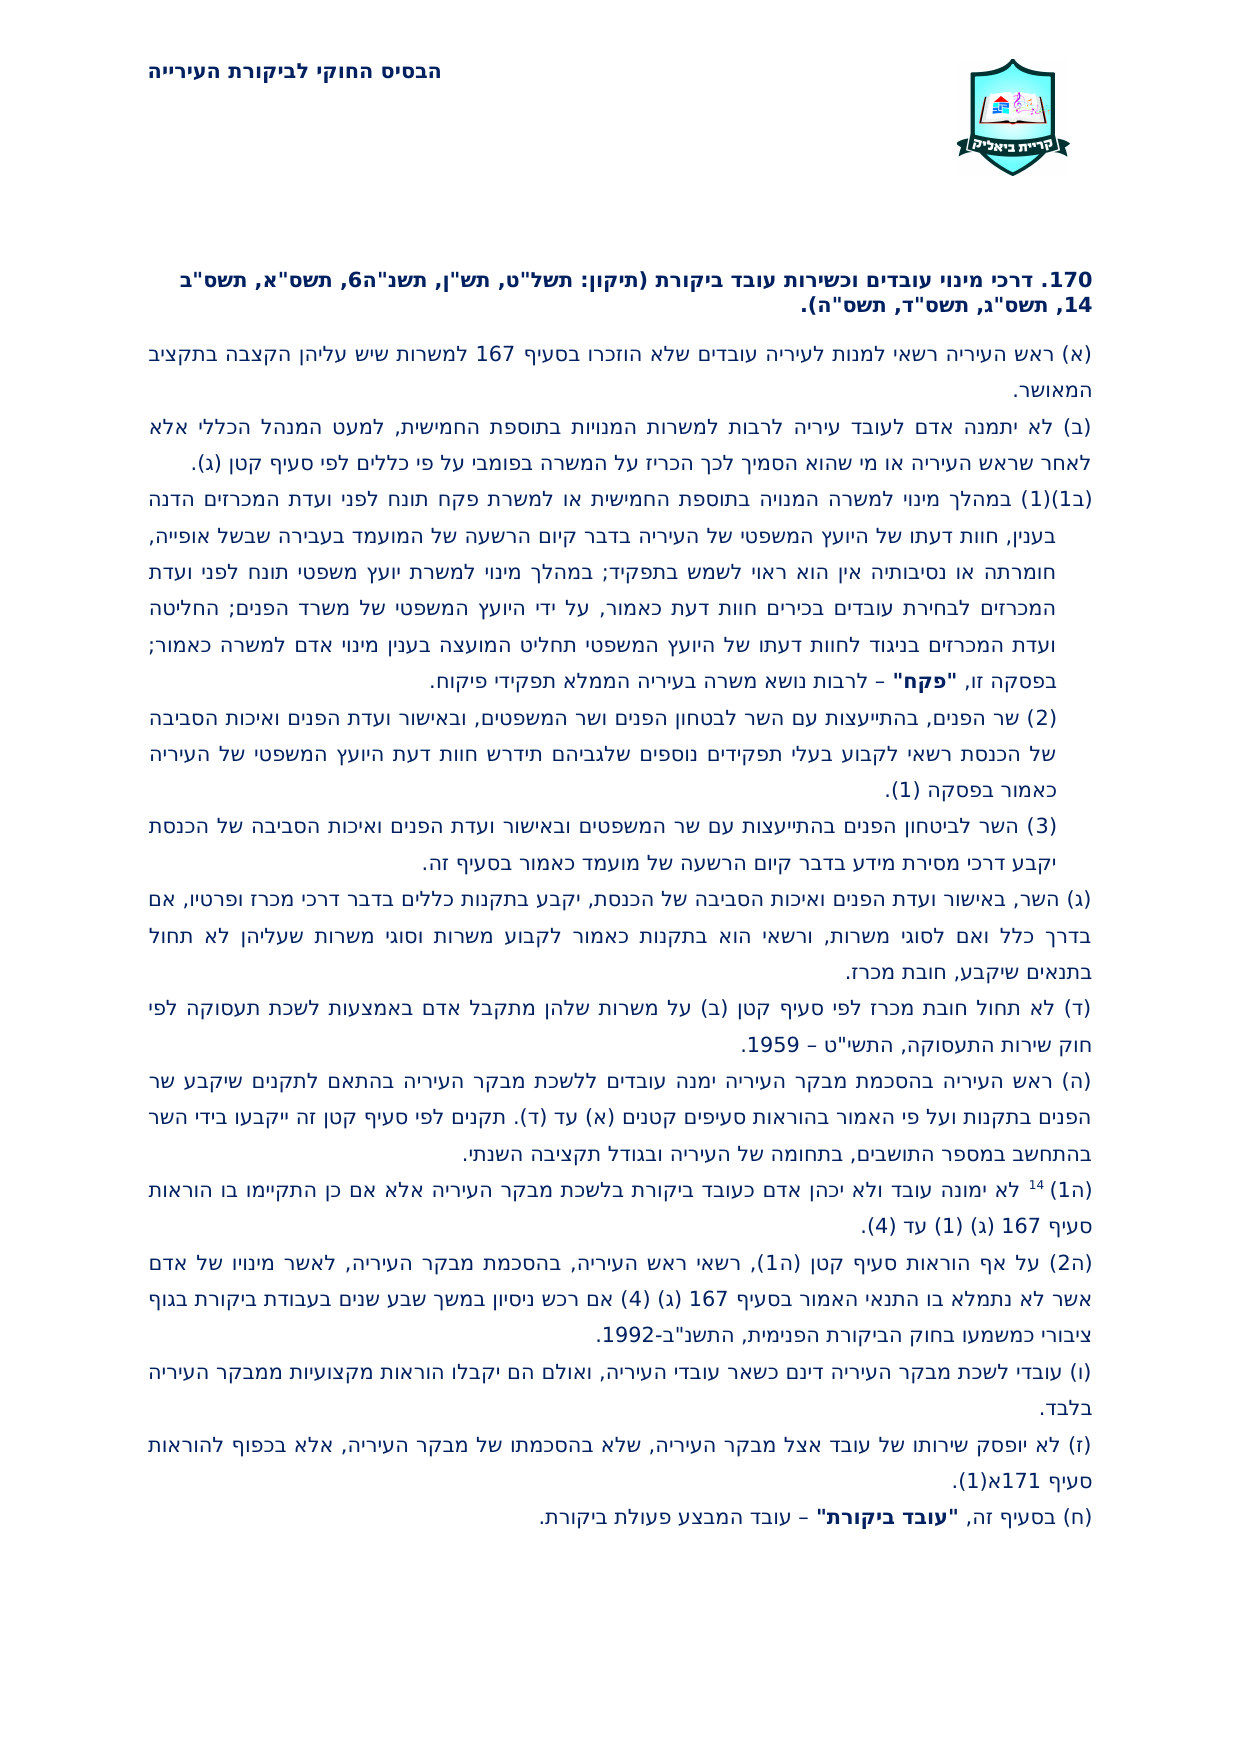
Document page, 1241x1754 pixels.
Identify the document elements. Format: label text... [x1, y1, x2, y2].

text (ח) בסעיף זה, "עובד ביקורת" – עובד המבצע פעולת ביקורת. [148, 1505, 1092, 1529]
text (ד) לא תחול חובת מכרז לפי סעיף קטן (ב) על משרות שלהן מתקבל אדם באמצעות לשכת תעסוקה לפי חוק שירות התעסוקה, התשי"ט – 1959. [148, 996, 1092, 1057]
text (ב) לא יתמנה אדם לעובד עיריה לרבות למשרות המנויות בתוספת החמישית, למעט המנהל הכללי אלא לאחר שראש העיריה או מי שהוא הסמיך לכך הכריז על המשרה בפומבי על פי כללים לפי סעיף קטן (ג). [148, 415, 1092, 475]
text (ז) לא יופסק שירותו של עובד אצל מבקר העיריה, שלא בהסכמתו של מבקר העיריה, אלא בכפוף להוראות סעיף 171א(1). [148, 1433, 1092, 1493]
text (א) ראש העיריה רשאי למנות לעיריה עובדים שלא הוזכרו בסעיף 167 למשרות שיש עליהן הקצבה בתקציב המאושר. [148, 342, 1092, 403]
text (ו) עובדי לשכת מבקר העיריה דינם כשאר עובדי העיריה, ואולם הם יקבלו הוראות מקצועיות ממבקר העיריה בלבד. [148, 1360, 1092, 1421]
text (ה2) על אף הוראות סעיף קטן (ה1), רשאי ראש העיריה, בהסכמת מבקר העיריה, לאשר מינויו של אדם אשר לא נתמלא בו התנאי האמור בסעיף 167 (ג) (4) אם רכש ניסיון במשך שבע שנים בעבודת ביקורת בגוף ציבורי כמשמעו בחוק הביקורת הפנימית, התשנ"ב-1992. [148, 1251, 1092, 1348]
text (ג) השר, באישור ועדת הפנים ואיכות הסביבה של הכנסת, יקבע בתקנות כללים בדבר דרכי מכרז ופרטיו, אם בדרך כלל ואם לסוגי משרות, ורשאי הוא בתקנות כאמור לקבוע משרות וסוגי משרות שעליהן לא תחול בתנאים שיקבע, חובת מכרז. [148, 887, 1092, 984]
picture [956, 59, 1070, 176]
text (3) השר לביטחון הפנים בהתייעצות עם שר המשפטים ובאישור ועדת הפנים ואיכות הסביבה של הכנסת יקבע דרכי מסירת מידע בדבר קיום הרשעה של מועמד כאמור בסעיף זה. [148, 814, 1057, 875]
text (ב1)(1) במהלך מינוי למשרה המנויה בתוספת החמישית או למשרת פקח תונח לפני ועדת המכרזים הדנה בענין, חוות דעתו של היועץ המשפטי של העיריה בדבר קיום הרשעה של המועמד בעבירה שבשל אופייה, חומרתה או נסיבותיה אין הוא ראוי לשמש בתפקיד; במהלך מינוי למשרת יועץ משפטי תונח לפני ועדת המכרזים לבחירת עובדים בכירים חוות דעת כאמור, על ידי היועץ המשפטי של משרד הפנים; החליטה ועדת המכרזים בניגוד לחוות דעתו של היועץ המשפטי תחליט המועצה בענין מינוי אדם למשרה כאמור; בפסקה זו, "פקח" – לרבות נושא משרה בעיריה הממלא תפקידי פיקוח. [148, 487, 1092, 693]
text (ה1) 14 לא ימונה עובד ולא יכהן אדם כעובד ביקורת בלשכת מבקר העיריה אלא אם כן התקיימו בו הוראות סעיף 167 (ג) (1) עד (4). [148, 1178, 1092, 1239]
text (ה) ראש העיריה בהסכמת מבקר העיריה ימנה עובדים ללשכת מבקר העיריה בהתאם לתקנים שיקבע שר הפנים בתקנות ועל פי האמור בהוראות סעיפים קטנים (א) עד (ד). תקנים לפי סעיף קטן זה ייקבעו בידי השר בהתחשב במספר התושבים, בתחומה של העיריה ובגודל תקציבה השנתי. [148, 1069, 1092, 1166]
subtitle 170. דרכי מינוי עובדים וכשירות עובד ביקורת (תיקון: תשל"ט, תש"ן, תשנ"ה6, תשס"א, תשס"ב14, תשס"ג, תשס"ד, תשס"ה). [148, 268, 1093, 317]
text (2) שר הפנים, בהתייעצות עם השר לבטחון הפנים ושר המשפטים, ובאישור ועדת הפנים ואיכות הסביבה של הכנסת רשאי לקבוע בעלי תפקידים נוספים שלגביהם תידרש חוות דעת היועץ המשפטי של העיריה כאמור בפסקה (1). [148, 706, 1057, 802]
